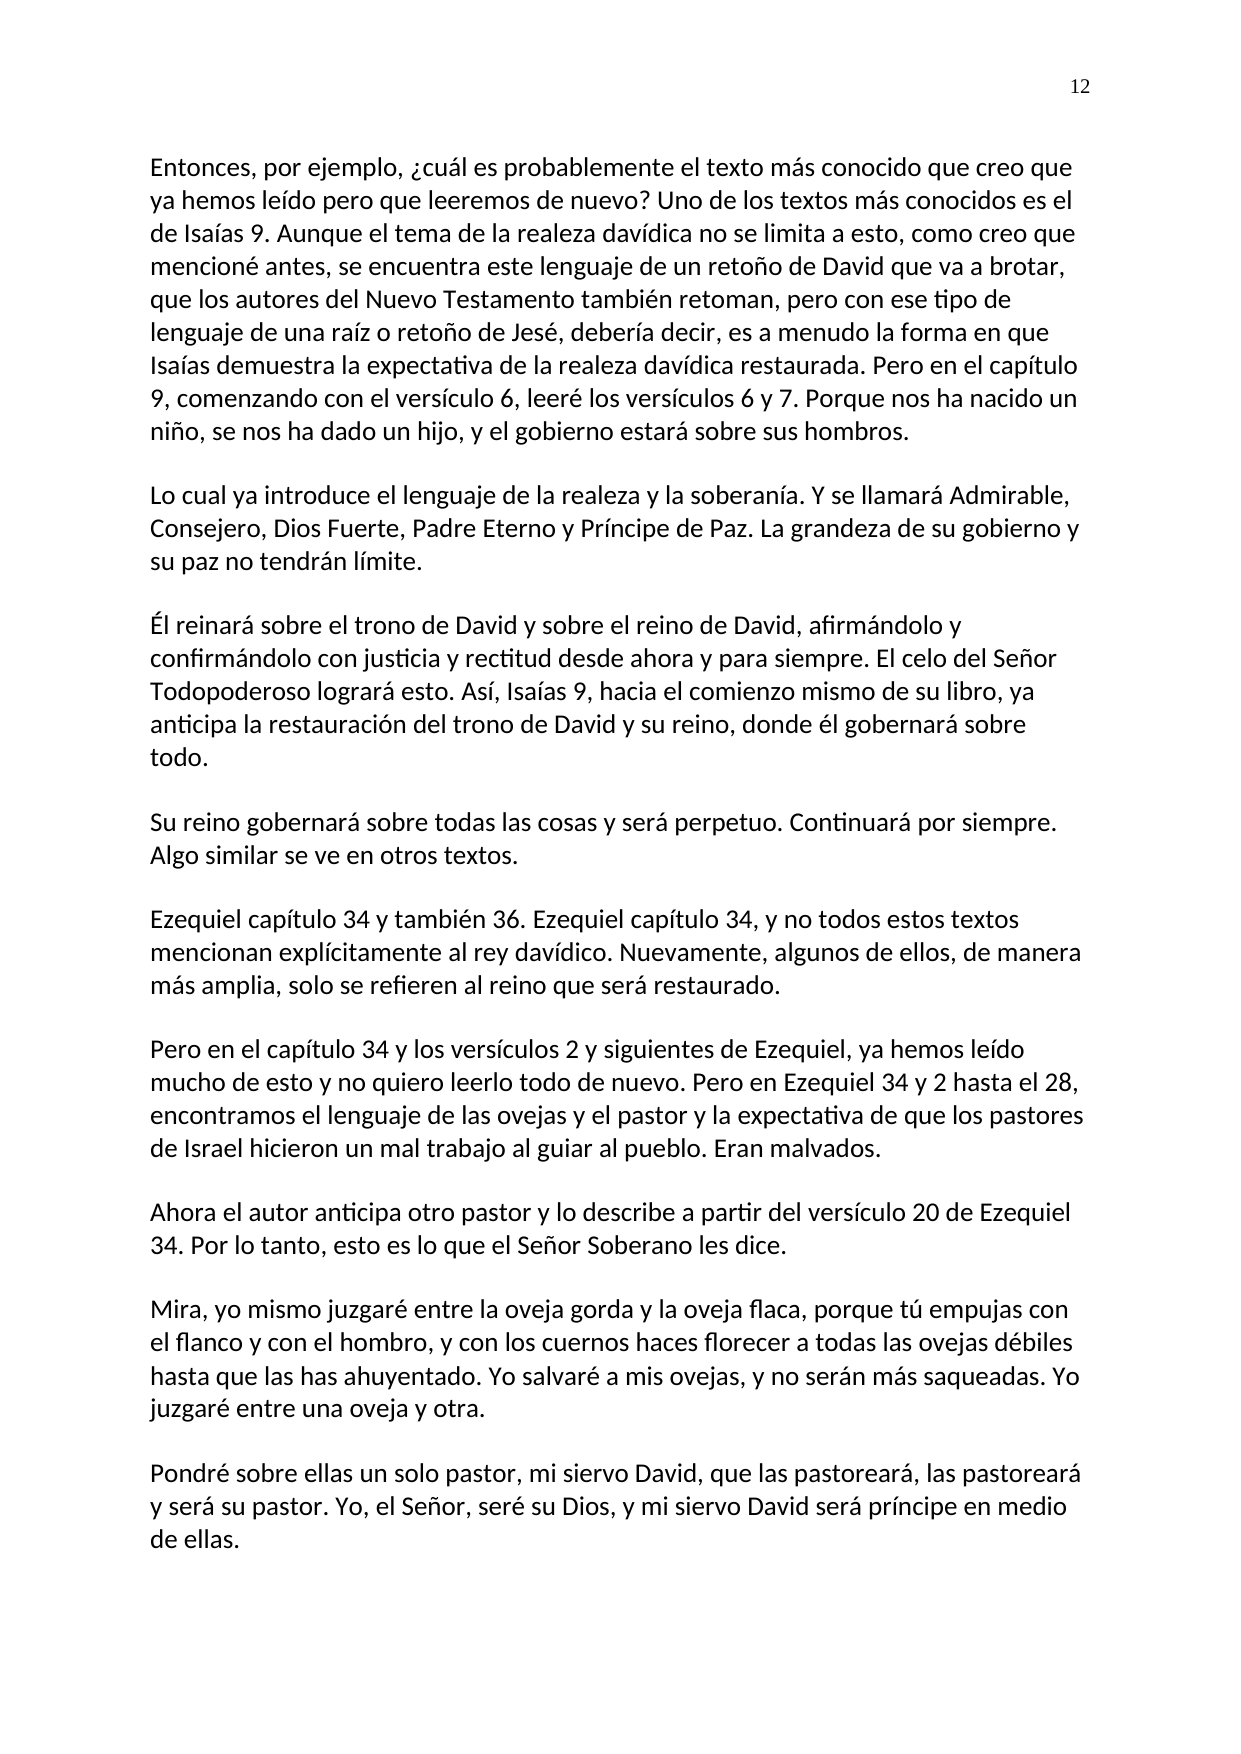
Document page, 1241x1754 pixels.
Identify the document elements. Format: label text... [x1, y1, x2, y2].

text Ezequiel capítulo 34 y también 36. Ezequiel capítulo 34, y no todos estos textos mencionan explícitamente al rey davídico. Nuevamente, algunos de ellos, de manera más amplia, solo se refieren al reino que será restaurado. [150, 902, 1090, 1001]
text Pero en el capítulo 34 y los versículos 2 y siguientes de Ezequiel, ya hemos leído mucho de esto y no quiero leerlo todo de nuevo. Pero en Ezequiel 34 y 2 hasta el 28, encontramos el lenguaje de las ovejas y el pastor y la expectativa de que los pastores de Israel hicieron un mal trabajo al guiar al pueblo. Eran malvados. [150, 1032, 1090, 1164]
text Lo cual ya introduce el lenguaje de la realeza y la soberanía. Y se llamará Admirable, Consejero, Dios Fuerte, Padre Eterno y Príncipe de Paz. La grandeza de su gobierno y su paz no tendrán límite. [150, 478, 1090, 577]
text Ahora el autor anticipa otro pastor y lo describe a partir del versículo 20 de Ezequiel 34. Por lo tanto, esto es lo que el Señor Soberano les dice. [150, 1195, 1090, 1261]
text Pondré sobre ellas un solo pastor, mi siervo David, que las pastoreará, las pastoreará y será su pastor. Yo, el Señor, seré su Dios, y mi siervo David será príncipe en medio de ellas. [150, 1456, 1090, 1555]
text Mira, yo mismo juzgaré entre la oveja gorda y la oveja flaca, porque tú empujas con el flanco y con el hombro, y con los cuernos haces florecer a todas las ovejas débiles hasta que las has ahuyentado. Yo salvaré a mis ovejas, y no serán más saqueadas. Yo juzgaré entre una oveja y otra. [150, 1293, 1090, 1425]
text Él reinará sobre el trono de David y sobre el reino de David, afirmándolo y confirmándolo con justicia y rectitud desde ahora y para siempre. El celo del Señor Todopoderoso logrará esto. Así, Isaías 9, hacia el comienzo mismo de su libro, ya anticipa la restauración del trono de David y su reino, donde él gobernará sobre todo. [150, 608, 1090, 774]
text Entonces, por ejemplo, ¿cuál es probablemente el texto más conocido que creo que ya hemos leído pero que leeremos de nuevo? Uno de los textos más conocidos es el de Isaías 9. Aunque el tema de la realeza davídica no se limita a esto, como creo que mencioné antes, se encuentra este lenguaje de un retoño de David que va a brotar, que los autores del Nuevo Testamento también retoman, pero con ese tipo de lenguaje de una raíz o retoño de Jesé, debería decir, es a menudo la forma en que Isaías demuestra la expectativa de la realeza davídica restaurada. Pero en el capítulo 9, comenzando con el versículo 6, leeré los versículos 6 y 7. Porque nos ha nacido un niño, se nos ha dado un hijo, y el gobierno estará sobre sus hombros. [150, 150, 1090, 447]
text Su reino gobernará sobre todas las cosas y será perpetuo. Continuará por siempre. Algo similar se ve en otros textos. [150, 805, 1090, 871]
